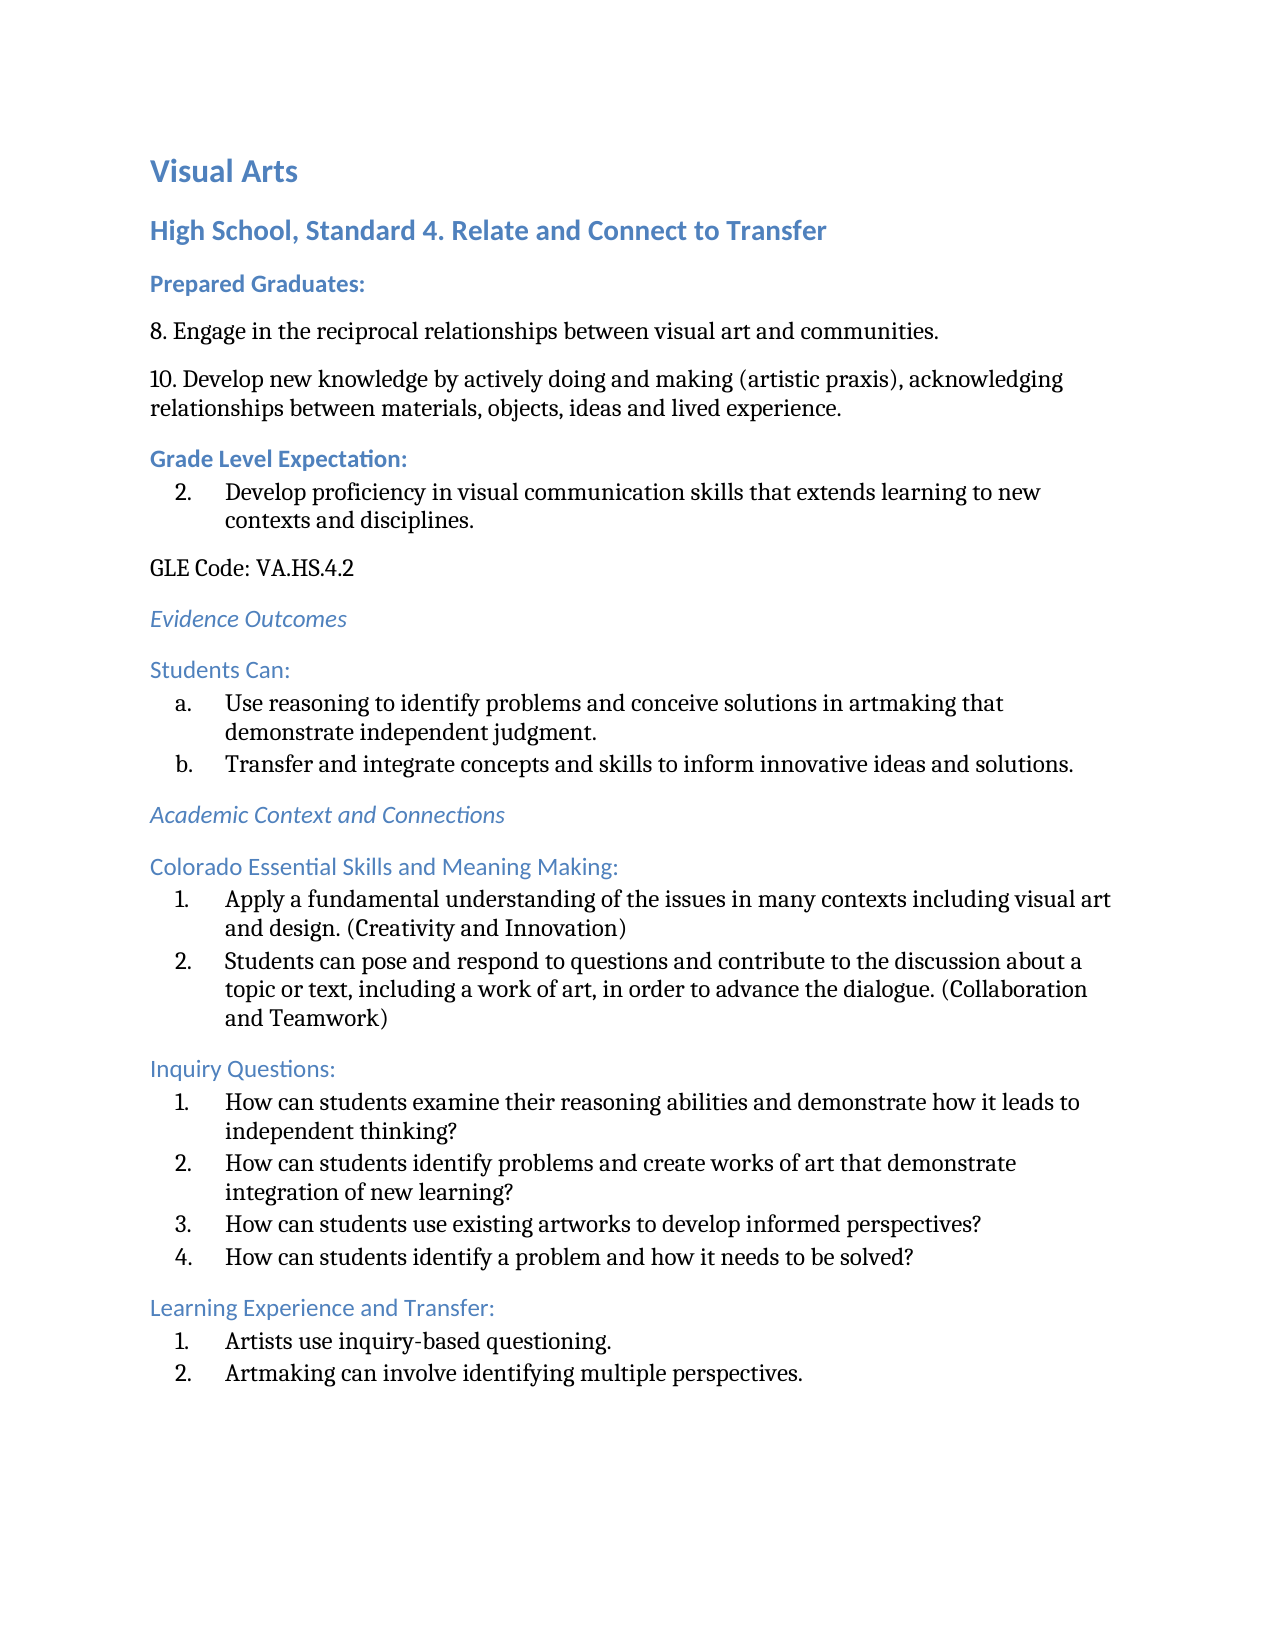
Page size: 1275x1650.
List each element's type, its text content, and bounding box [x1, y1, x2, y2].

subtitle Evidence Outcomes [150, 603, 1125, 634]
text 8. Engage in the reciprocal relationships between visual art and communities. [150, 317, 1125, 346]
list Artmaking can involve identifying multiple perspectives. [175, 1359, 1125, 1388]
subtitle Inquiry Questions: [150, 1054, 1125, 1084]
list How can students identify problems and create works of art that demonstrate integration of new learning? [175, 1149, 1125, 1207]
subtitle High School, Standard 4. Relate and Connect to Transfer [150, 212, 1125, 247]
list How can students identify a problem and how it needs to be solved? [175, 1243, 1125, 1272]
subtitle Students Can: [150, 654, 1125, 685]
list How can students use existing artworks to develop informed perspectives? [175, 1210, 1125, 1239]
list Transfer and integrate concepts and skills to inform innovative ideas and solutions. [175, 750, 1125, 779]
list Apply a fundamental understanding of the issues in many contexts including visual art and design. (Creativity and Innovation) [175, 885, 1125, 943]
subtitle Learning Experience and Transfer: [150, 1292, 1125, 1323]
list Use reasoning to identify problems and conceive solutions in artmaking that demonstrate independent judgment. [175, 689, 1125, 746]
list Develop proficiency in visual communication skills that extends learning to new contexts and disciplines. [175, 477, 1125, 535]
subtitle Visual Arts [150, 150, 1125, 191]
subtitle Academic Context and Connections [150, 800, 1125, 830]
list Artists use inquiry-based questioning. [175, 1327, 1125, 1356]
list Students can pose and respond to questions and contribute to the discussion about a topic or text, including a work of art, in order to advance the dialogue. (Collaboration and Teamwork) [175, 947, 1125, 1033]
list How can students examine their reasoning abilities and demonstrate how it leads to independent thinking? [175, 1088, 1125, 1145]
subtitle Prepared Graduates: [150, 268, 1125, 298]
subtitle Grade Level Expectation: [150, 443, 1125, 474]
text GLE Code: VA.HS.4.2 [150, 554, 1125, 582]
subtitle Colorado Essential Skills and Meaning Making: [150, 851, 1125, 882]
text 10. Develop new knowledge by actively doing and making (artistic praxis), acknowledging relationships between materials, objects, ideas and lived experience. [150, 365, 1125, 422]
